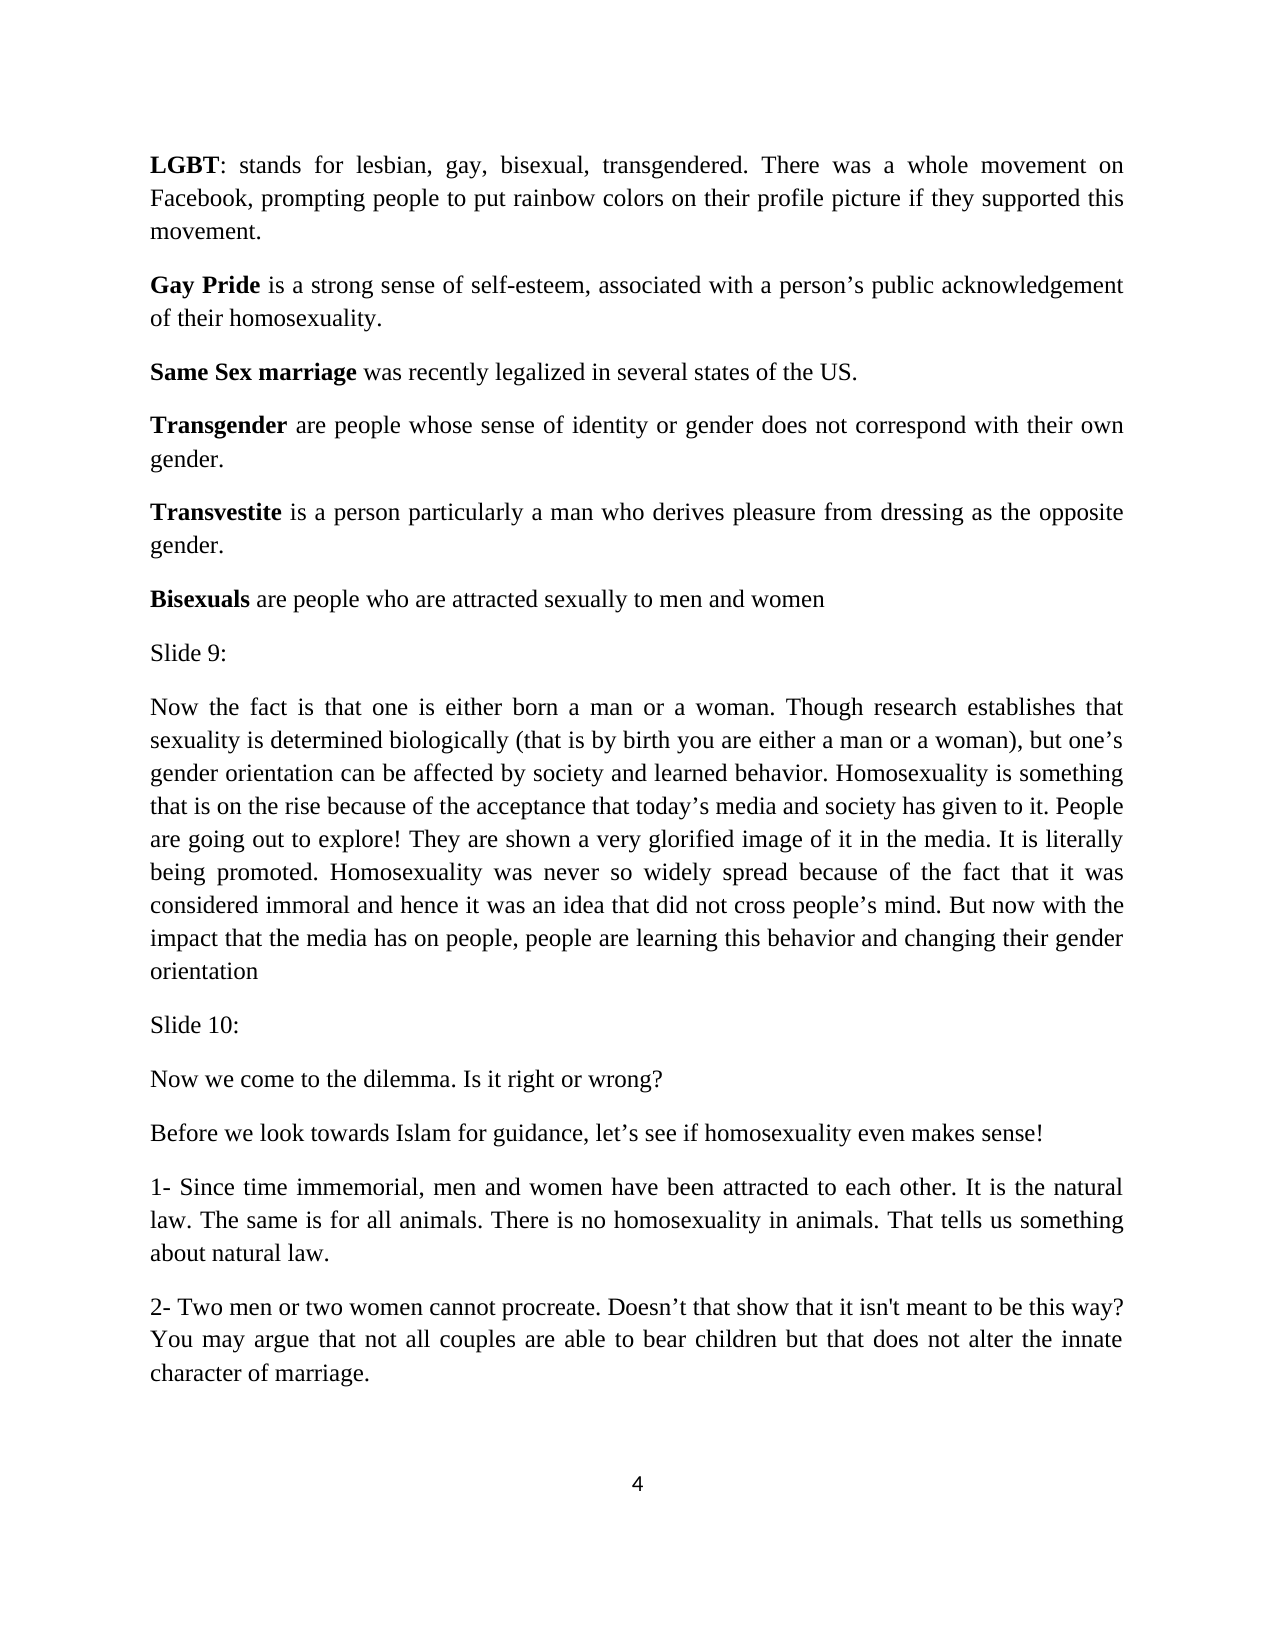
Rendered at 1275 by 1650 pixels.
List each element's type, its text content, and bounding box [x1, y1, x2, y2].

text Slide 9: [150, 638, 1125, 667]
text Bisexuals are people who are attracted sexually to men and women [150, 584, 1125, 613]
text Slide 10: [150, 1010, 1125, 1039]
text Before we look towards Islam for guidance, let’s see if homosexuality even makes sense! [150, 1118, 1125, 1147]
text Transgender are people whose sense of identity or gender does not correspond with their own gender. [150, 411, 1125, 472]
text Gay Pride is a strong sense of self-esteem, associated with a person’s public acknowledgement of their homosexuality. [150, 270, 1125, 332]
text Now the fact is that one is either born a man or a woman. Though research establishes that sexuality is determined biologically (that is by birth you are either a man or a woman), but one’s gender orientation can be affected by society and learned behavior. Homosexuality is something that is on the rise because of the acceptance that today’s media and society has given to it. People are going out to explore! They are shown a very glorified image of it in the media. It is literally being promoted. Homosexuality was never so widely spread because of the fact that it was considered immoral and hence it was an idea that did not cross people’s mind. But now with the impact that the media has on people, people are learning this behavior and changing their gender orientation [150, 692, 1125, 985]
text 1- Since time immemorial, men and women have been attracted to each other. It is the natural law. The same is for all animals. There is no homosexuality in animals. That tells us something about natural law. [150, 1172, 1125, 1266]
text LGBT: stands for lesbian, gay, bisexual, transgendered. There was a whole movement on Facebook, prompting people to put rainbow colors on their profile picture if they supported this movement. [150, 150, 1125, 245]
text 2- Two men or two women cannot procreate. Doesn’t that show that it isn't meant to be this way? You may argue that not all couples are able to bear children but that does not alter the innate character of marriage. [150, 1292, 1125, 1386]
text Same Sex marriage was recently legalized in several states of the US. [150, 357, 1125, 386]
text Now we come to the dilemma. Is it right or wrong? [150, 1064, 1125, 1093]
text Transvestite is a person particularly a man who derives pleasure from dressing as the opposite gender. [150, 497, 1125, 559]
